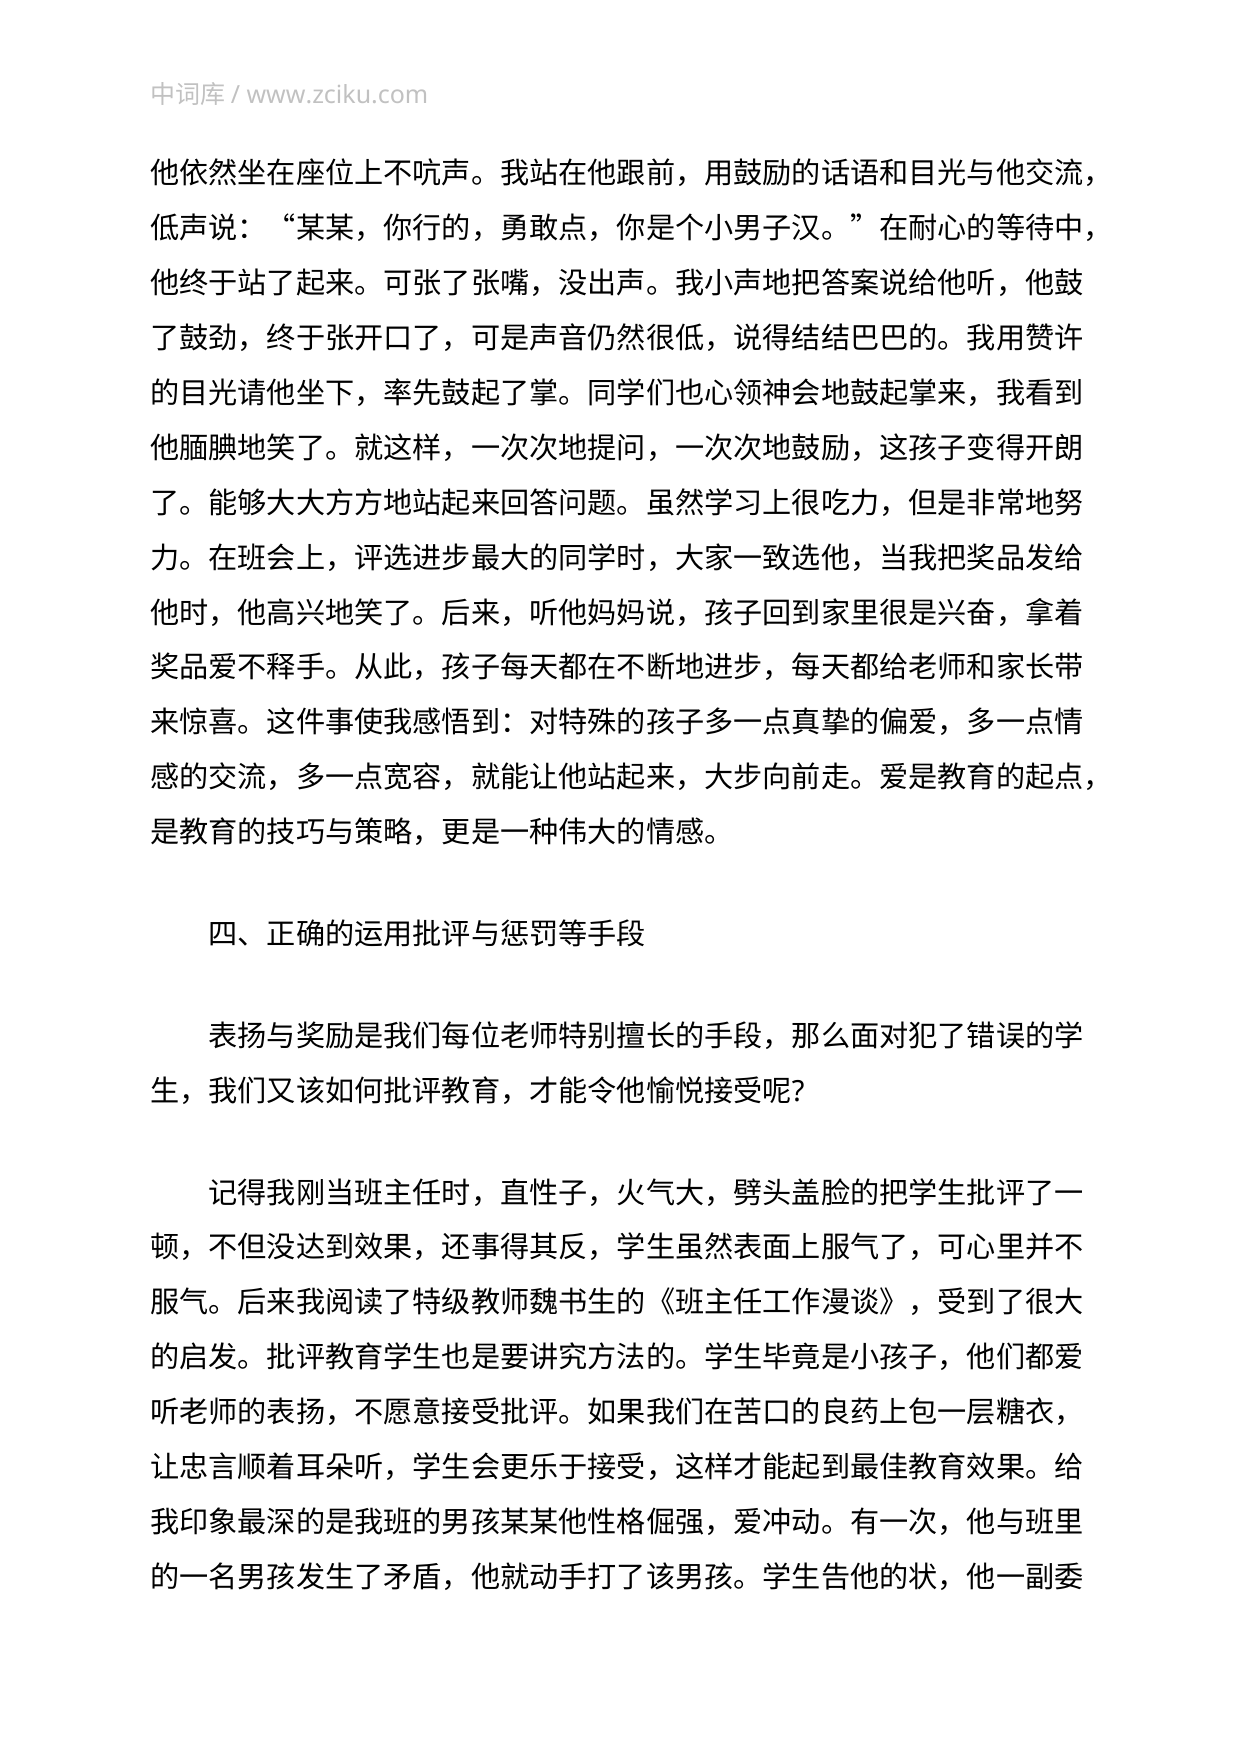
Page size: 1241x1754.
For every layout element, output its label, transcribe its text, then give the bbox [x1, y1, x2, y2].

text 四、正确的运用批评与惩罚等手段 [150, 911, 1090, 953]
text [150, 1169, 1090, 1596]
text 表扬与奖励是我们每位老师特别擅长的手段，那么面对犯了错误的学生，我们又该如何批评教育，才能令他愉悦接受呢? [150, 1012, 1090, 1109]
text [150, 150, 1090, 851]
